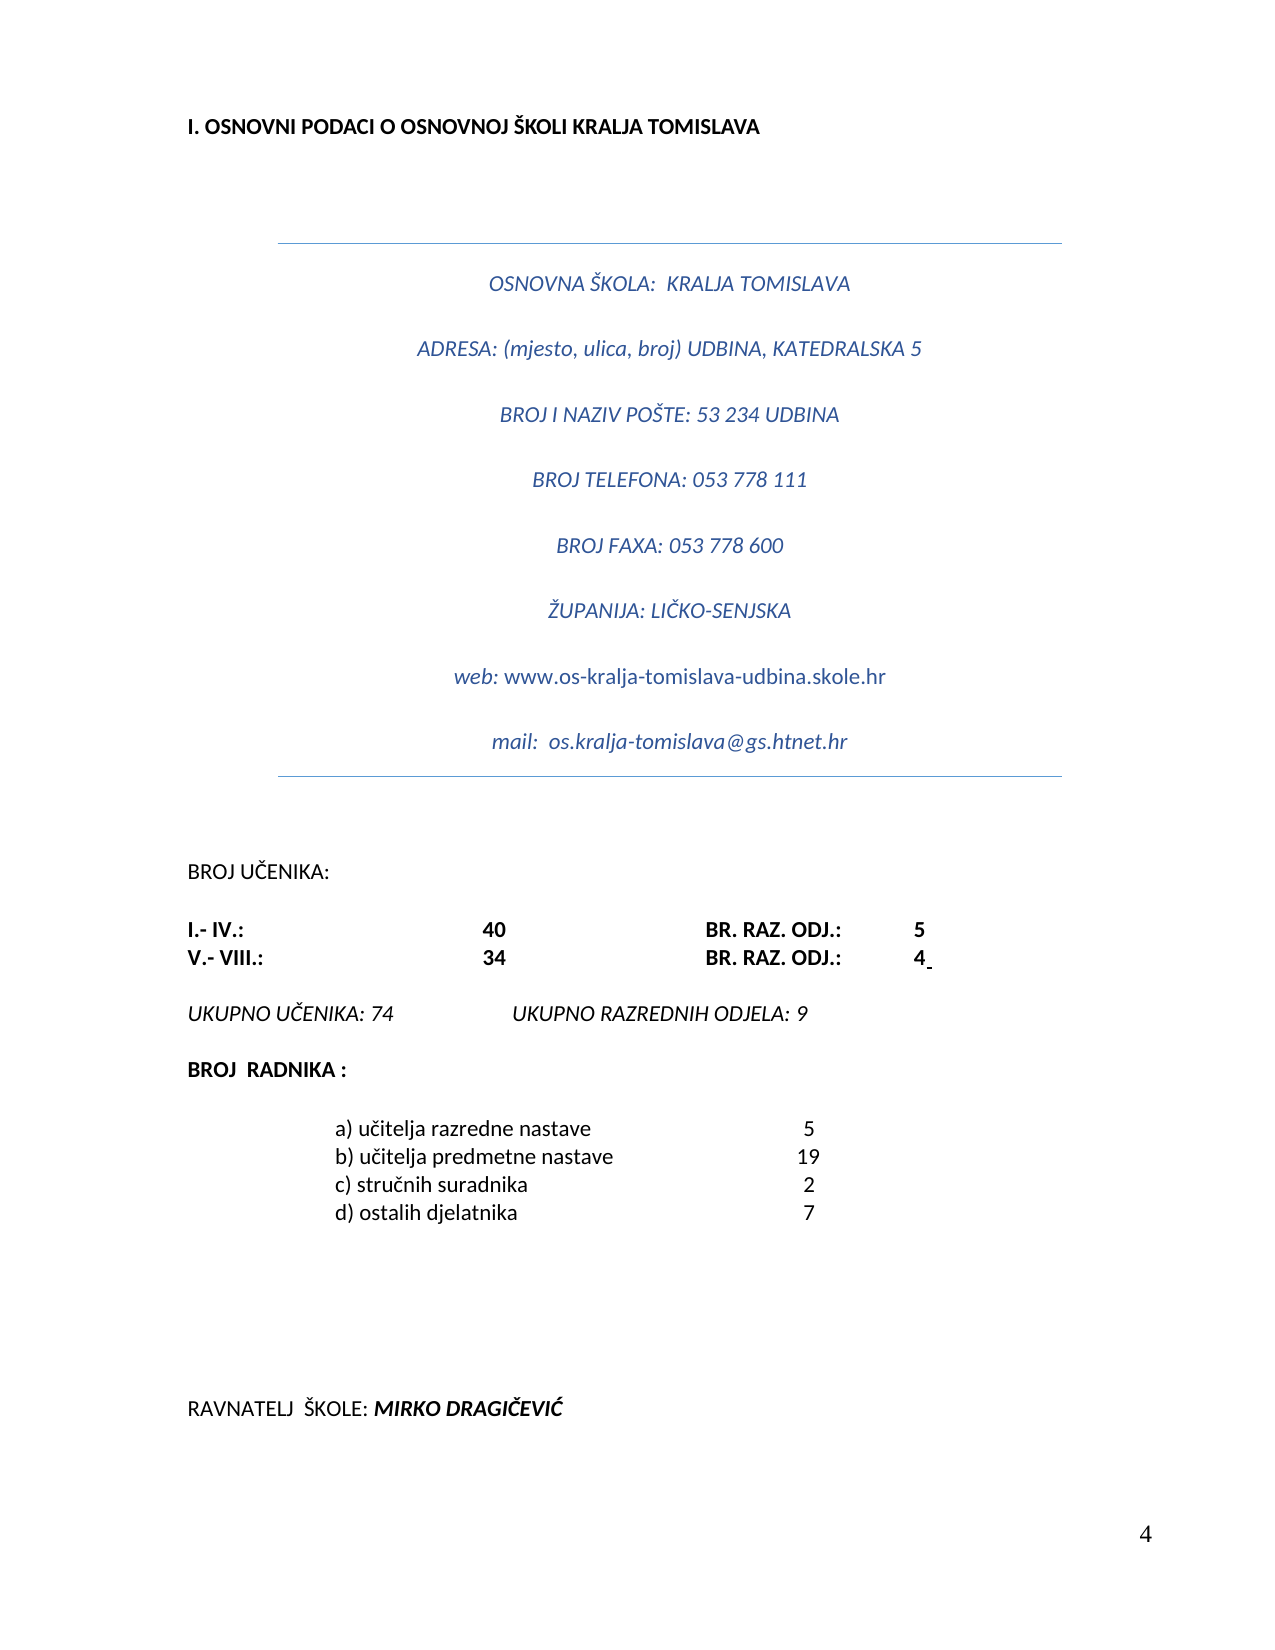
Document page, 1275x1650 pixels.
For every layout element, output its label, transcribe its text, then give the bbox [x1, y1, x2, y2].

text UKUPNO UČENIKA: 74 UKUPNO RAZREDNIH ODJELA: 9 [187, 999, 1152, 1027]
subtitle I. OSNOVNI PODACI O OSNOVNOJ ŠKOLI KRALJA TOMISLAVA [187, 112, 1152, 140]
text V.- VIII.: 34 BR. RAZ. ODJ.: 4 [187, 943, 1152, 971]
text I.- IV.: 40 BR. RAZ. ODJ.: 5 [187, 915, 1152, 943]
text a) učitelja razredne nastave 5 [261, 1114, 1152, 1142]
text BROJ RADNIKA : [187, 1055, 1152, 1083]
text c) stručnih suradnika 2 [261, 1170, 1152, 1198]
text BROJ FAXA: 053 778 600 [277, 505, 1062, 559]
text BROJ TELEFONA: 053 778 111 [277, 439, 1062, 493]
text ADRESA: (mjesto, ulica, broj) UDBINA, KATEDRALSKA 5 [277, 308, 1062, 362]
text BROJ I NAZIV POŠTE: 53 234 UDBINA [277, 374, 1062, 428]
text mail: os.kralja-tomislava@gs.htnet.hr [277, 701, 1062, 777]
text OSNOVNA ŠKOLA: KRALJA TOMISLAVA [277, 244, 1062, 297]
text b) učitelja predmetne nastave 19 [261, 1142, 1152, 1170]
text BROJ UČENIKA: [187, 857, 1152, 885]
text d) ostalih djelatnika 7 [261, 1198, 1152, 1226]
text ŽUPANIJA: LIČKO-SENJSKA [277, 570, 1062, 624]
text web: www.os-kralja-tomislava-udbina.skole.hr [277, 636, 1062, 690]
text RAVNATELJ ŠKOLE: MIRKO DRAGIČEVIĆ [187, 1394, 1152, 1422]
